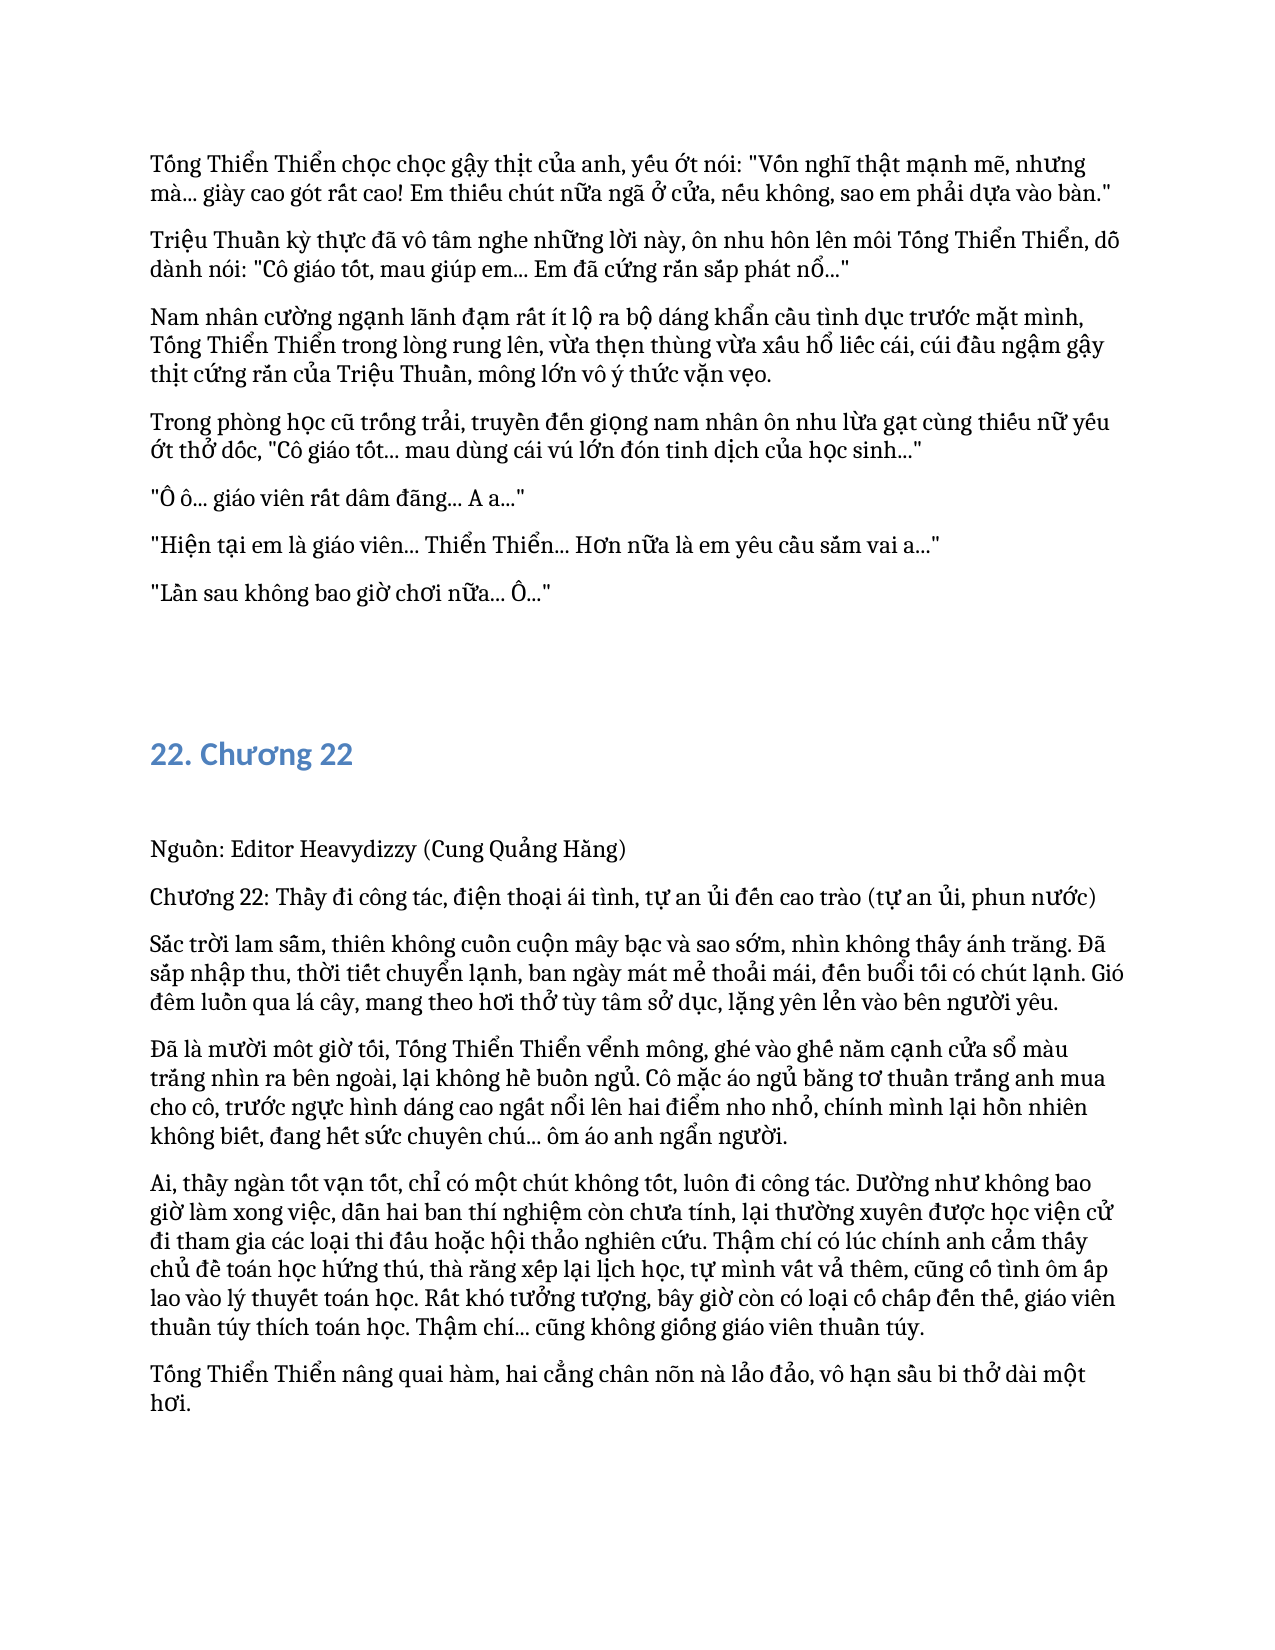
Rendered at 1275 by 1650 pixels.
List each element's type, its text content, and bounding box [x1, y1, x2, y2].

text Đã là mười môt giờ tối, Tống Thiển Thiển vểnh mông, ghé vào ghế nằm cạnh cửa sổ màu trắng nhìn ra bên ngoài, lại không hề buồn ngủ. Cô mặc áo ngủ bằng tơ thuần trắng anh mua cho cô, trước ngực hình dáng cao ngất nổi lên hai điểm nho nhỏ, chính mình lại hồn nhiên không biết, đang hết sức chuyên chú... ôm áo anh ngẩn người. [150, 1035, 1125, 1150]
text Nam nhân cường ngạnh lãnh đạm rất ít lộ ra bộ dáng khẩn cầu tình dục trước mặt mình, Tống Thiển Thiển trong lòng rung lên, vừa thẹn thùng vừa xấu hổ liếc cái, cúi đầu ngậm gậy thịt cứng rắn của Triệu Thuần, mông lớn vô ý thức vặn vẹo. [150, 302, 1125, 389]
text Ai, thầy ngàn tốt vạn tốt, chỉ có một chút không tốt, luôn đi công tác. Dường như không bao giờ làm xong việc, dẫn hai ban thí nghiệm còn chưa tính, lại thường xuyên được học viện cử đi tham gia các loại thi đấu hoặc hội thảo nghiên cứu. Thậm chí có lúc chính anh cảm thấy chủ đề toán học hứng thú, thà rằng xếp lại lịch học, tự mình vất vả thêm, cũng cố tình ôm ấp lao vào lý thuyết toán học. Rất khó tưởng tượng, bây giờ còn có loại cố chấp đến thế, giáo viên thuần túy thích toán học. Thậm chí... cũng không giống giáo viên thuần túy. [150, 1169, 1125, 1342]
text "Ô ô... giáo viên rất dâm đãng... A a..." [150, 484, 1125, 512]
text Tống Thiển Thiển chọc chọc gậy thịt của anh, yếu ớt nói: "Vốn nghĩ thật mạnh mẽ, nhưng mà... giày cao gót rất cao! Em thiếu chút nữa ngã ở cửa, nếu không, sao em phải dựa vào bàn." [150, 150, 1125, 207]
text Nguồn: Editor Heavydizzy (Cung Quảng Hằng) [150, 778, 1125, 864]
text "Hiện tại em là giáo viên... Thiển Thiển... Hơn nữa là em yêu cầu sắm vai a..." [150, 531, 1125, 560]
text Sắc trời lam sẫm, thiên không cuồn cuộn mây bạc và sao sớm, nhìn không thấy ánh trăng. Đã sắp nhập thu, thời tiết chuyển lạnh, ban ngày mát mẻ thoải mái, đến buổi tối có chút lạnh. Gió đêm luồn qua lá cây, mang theo hơi thở tùy tâm sở dục, lặng yên lẻn vào bên người yêu. [150, 930, 1125, 1017]
text "Lần sau không bao giờ chơi nữa... Ô..." [150, 579, 1125, 607]
text Triệu Thuần kỳ thực đã vô tâm nghe những lời này, ôn nhu hôn lên môi Tống Thiển Thiển, dỗ dành nói: "Cô giáo tốt, mau giúp em... Em đã cứng rắn sắp phát nổ..." [150, 226, 1125, 284]
subtitle 22. Chương 22 [150, 733, 1125, 774]
text Chương 22: Thầy đi công tác, điện thoại ái tình, tự an ủi đến cao trào (tự an ủi, phun nước) [150, 883, 1125, 912]
text Trong phòng học cũ trống trải, truyền đến giọng nam nhân ôn nhu lừa gạt cùng thiếu nữ yếu ớt thở dốc, "Cô giáo tốt... mau dùng cái vú lớn đón tinh dịch của học sinh..." [150, 407, 1125, 465]
text Tống Thiển Thiển nâng quai hàm, hai cẳng chân nõn nà lảo đảo, vô hạn sầu bi thở dài một hơi. [150, 1360, 1125, 1418]
